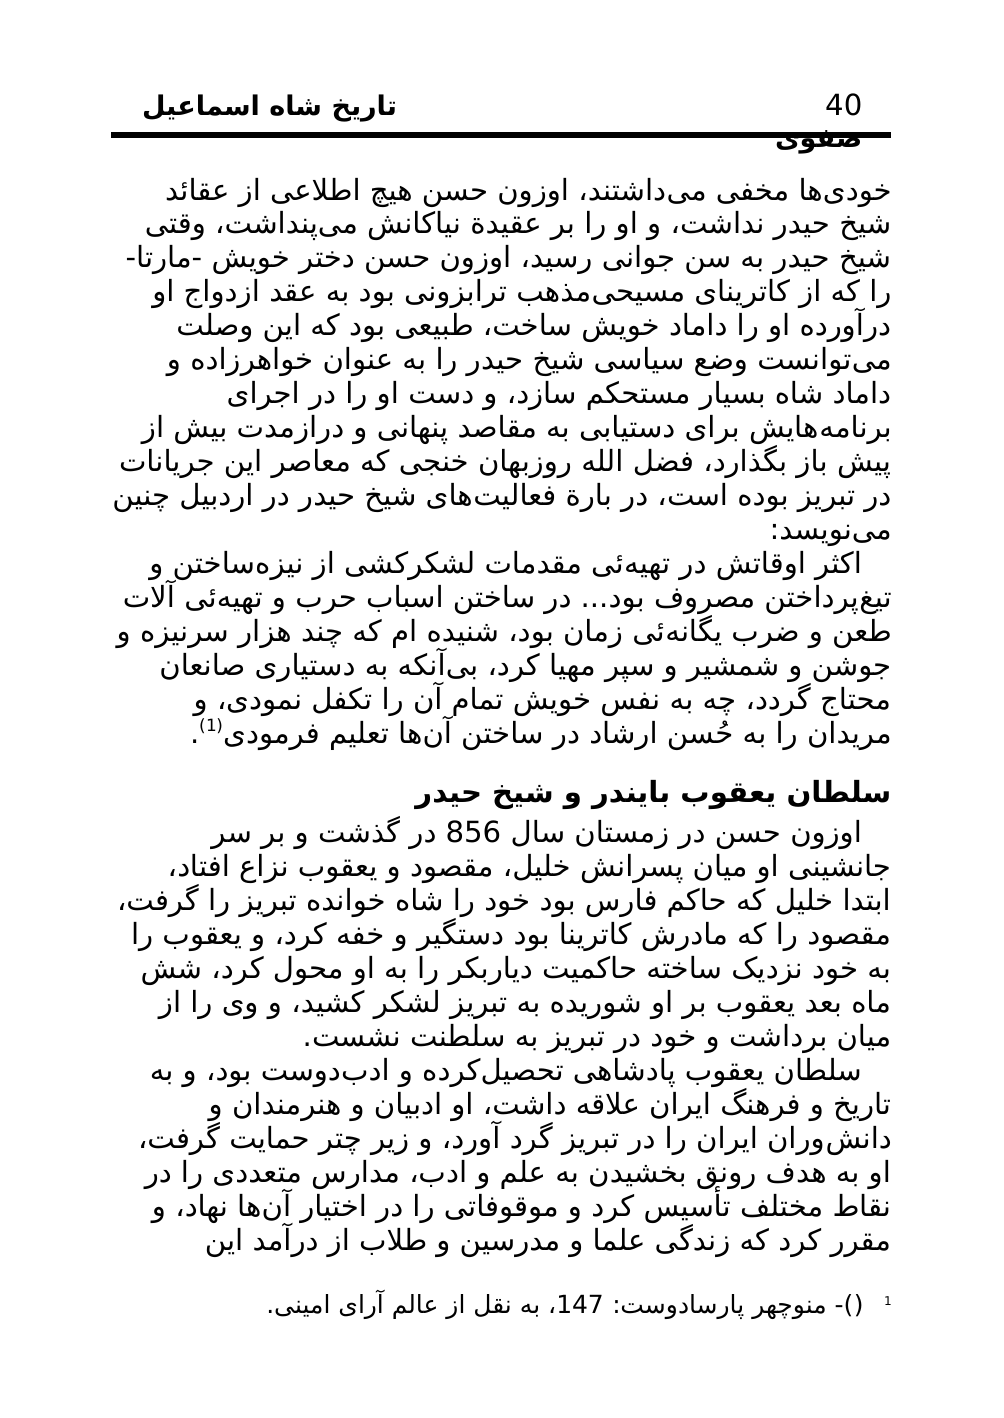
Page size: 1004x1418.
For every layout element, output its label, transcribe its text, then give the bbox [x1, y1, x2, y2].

text اکثر اوقاتش در تهیه‌ئی مقدمات لشکرکشی از نیزه‌ساختن و تیغ‌پرداختن مصروف بود... در ساختن اسباب حرب و تهیه‌ئی آلات طعن و ضرب یگانه‌ئی زمان بود، شنیده ام که چند هزار سرنیزه و جوشن و شمشیر و سپر مهیا کرد، بی‌آنکه به دستیاری صانعان محتاج گردد، چه به نفس خویش تمام آن را تکفل نمودی، و مریدان را به حُسن ارشاد در ساختن آن‌ها تعلیم فرمودی(). [112, 546, 892, 750]
text سلطان یعقوب بایندر و شیخ حیدر [112, 775, 892, 809]
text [112, 173, 892, 546]
text اوزون حسن در زمستان سال 856 در گذشت و بر سر جانشینی او میان پسرانش خلیل، مقصود و یعقوب نزاع افتاد، ابتدا خلیل که حاکم فارس بود خود را شاه خوانده تبریز را گرفت، مقصود را که مادرش کاترینا بود دستگیر و خفه کرد، و یعقوب را به خود نزدیک ساخته حاکمیت دیاربکر را به او محول کرد، شش ماه بعد یعقوب بر او شوریده به تبریز لشکر کشید، و وی را از میان برداشت و خود در تبریز به سلطنت نشست. [112, 815, 892, 1053]
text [112, 1053, 892, 1257]
